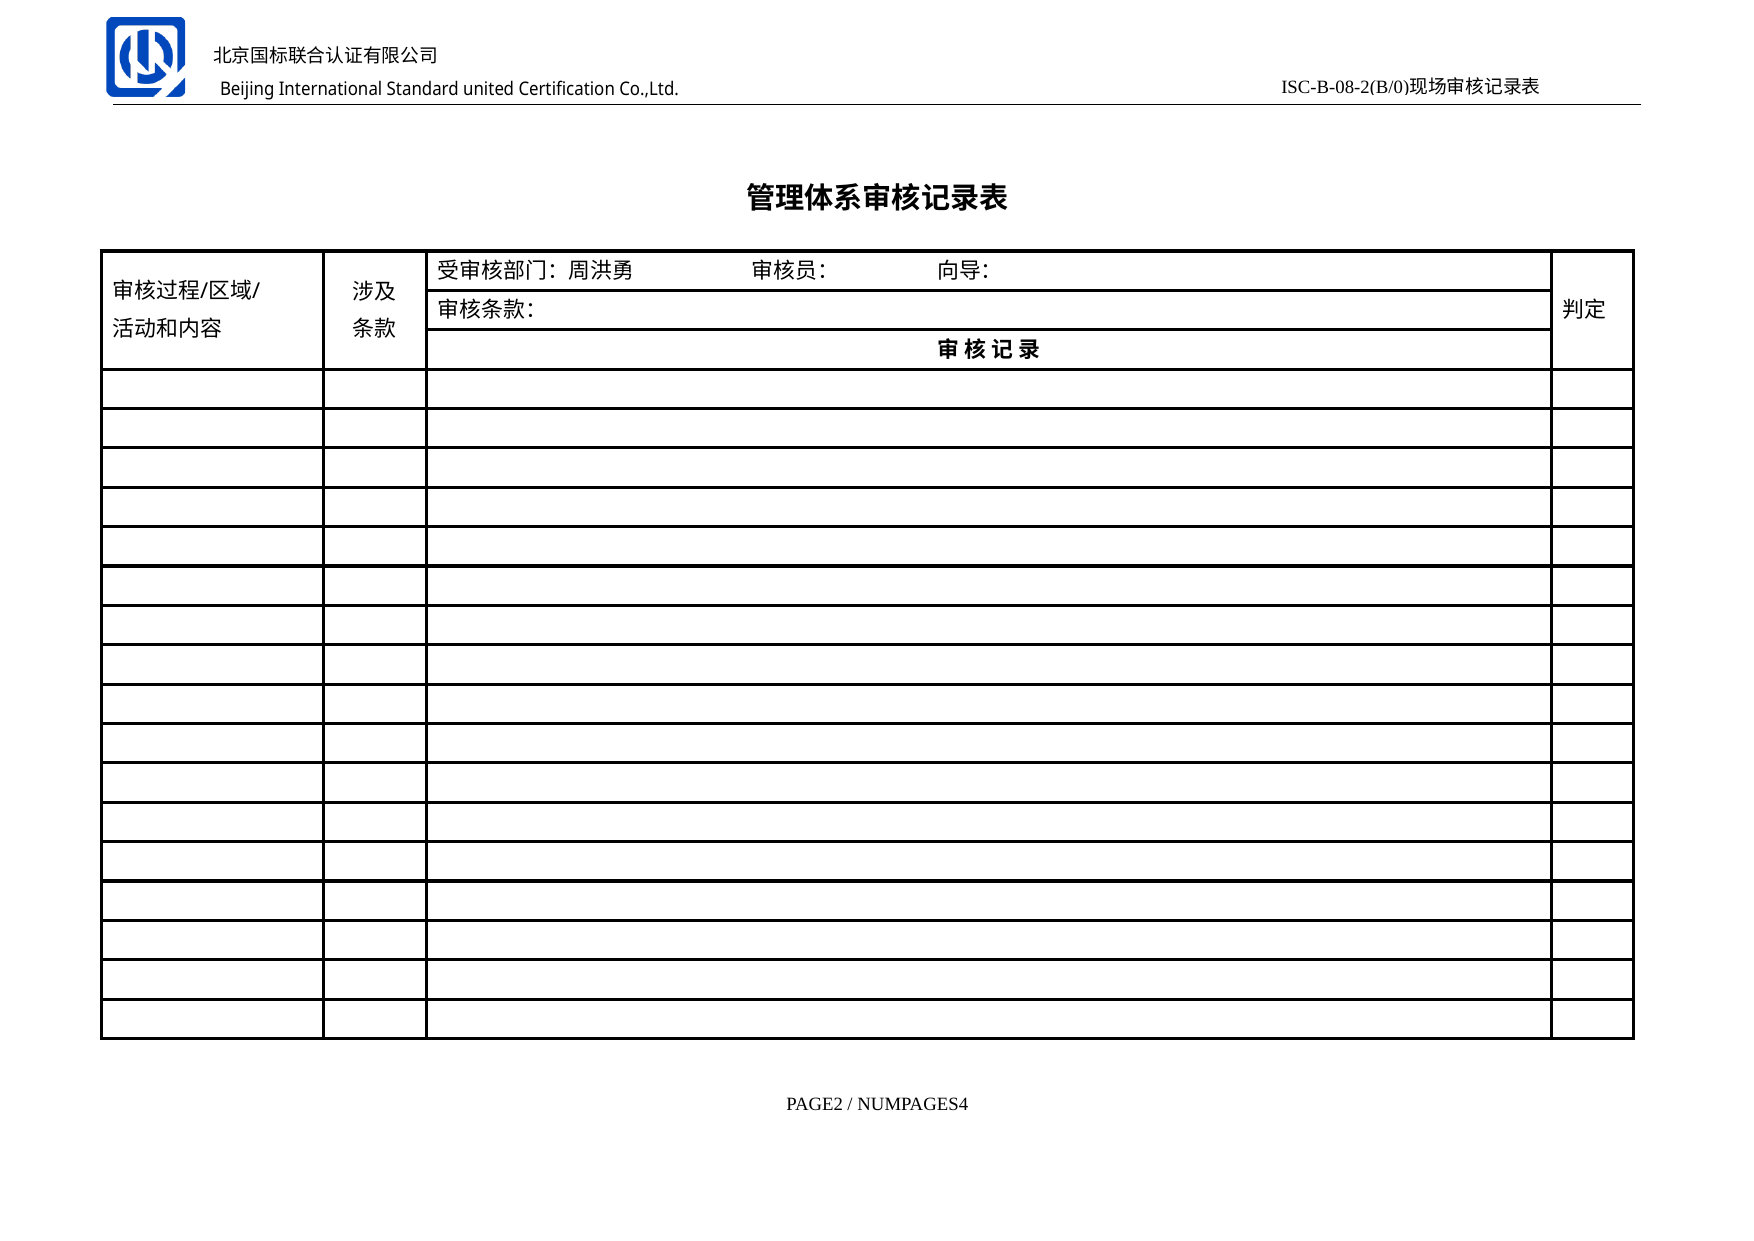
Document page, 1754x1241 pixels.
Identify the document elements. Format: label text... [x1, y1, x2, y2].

table_cell [325, 883, 425, 919]
table_cell [103, 449, 322, 486]
table_cell [103, 410, 322, 446]
table_cell [428, 961, 1550, 997]
text 管理体系审核记录表 [112, 163, 1641, 228]
table_cell 审 核 记 录 [428, 331, 1550, 367]
table_cell [1553, 646, 1632, 682]
table_cell [428, 371, 1550, 407]
table_cell [1553, 843, 1632, 879]
table_cell [325, 686, 425, 722]
table_cell [325, 764, 425, 801]
table_cell [1553, 686, 1632, 722]
table_cell [325, 449, 425, 486]
table_cell [103, 804, 322, 840]
table_cell [1553, 607, 1632, 643]
table_cell [325, 371, 425, 407]
table_cell [103, 961, 322, 997]
table_cell [428, 843, 1550, 879]
table_cell [428, 528, 1550, 564]
table_cell [428, 410, 1550, 446]
table_cell [1553, 371, 1632, 407]
table_cell [1553, 922, 1632, 958]
table_header 受审核部门：周洪勇 审核员： 向导： [428, 253, 1550, 289]
table_cell [103, 686, 322, 722]
table_cell [428, 764, 1550, 801]
table_cell [1553, 489, 1632, 525]
table_cell [103, 568, 322, 604]
table_cell [1553, 528, 1632, 564]
table_cell [428, 607, 1550, 643]
table_cell [103, 725, 322, 761]
table_header 涉及 条款 [325, 253, 425, 367]
table_cell 审核条款： [428, 292, 1550, 328]
table_cell [325, 804, 425, 840]
table_cell [428, 568, 1550, 604]
table_cell [103, 843, 322, 879]
table_cell [428, 646, 1550, 682]
table_cell [325, 568, 425, 604]
table_cell [325, 410, 425, 446]
table_cell [1553, 568, 1632, 604]
table_cell [325, 1001, 425, 1037]
table_cell [103, 489, 322, 525]
table_cell [103, 764, 322, 801]
table_header 审核过程/区域/ 活动和内容 [103, 253, 322, 367]
table_cell [428, 725, 1550, 761]
table_cell [103, 371, 322, 407]
table_cell [325, 843, 425, 879]
table_cell [428, 1001, 1550, 1037]
table_cell [103, 528, 322, 564]
table_cell [1553, 804, 1632, 840]
table_cell [428, 489, 1550, 525]
table_cell [103, 1001, 322, 1037]
table_cell [428, 686, 1550, 722]
table_cell [1553, 883, 1632, 919]
table_cell [325, 607, 425, 643]
table_cell [1553, 764, 1632, 801]
table_header 判定 [1553, 253, 1632, 367]
table_cell [1553, 725, 1632, 761]
table_cell [1553, 410, 1632, 446]
table_cell [325, 489, 425, 525]
table_cell [325, 646, 425, 682]
table_cell [428, 449, 1550, 486]
table_cell [103, 607, 322, 643]
table_cell [103, 646, 322, 682]
table_cell [1553, 961, 1632, 997]
table_cell [325, 528, 425, 564]
picture [106, 17, 186, 97]
table_cell [428, 883, 1550, 919]
table_cell [103, 883, 322, 919]
table_cell [103, 922, 322, 958]
table_cell [325, 961, 425, 997]
table_cell [428, 804, 1550, 840]
table_cell [1553, 1001, 1632, 1037]
table_cell [1553, 449, 1632, 486]
table_cell [325, 922, 425, 958]
table_cell [428, 922, 1550, 958]
table_cell [325, 725, 425, 761]
